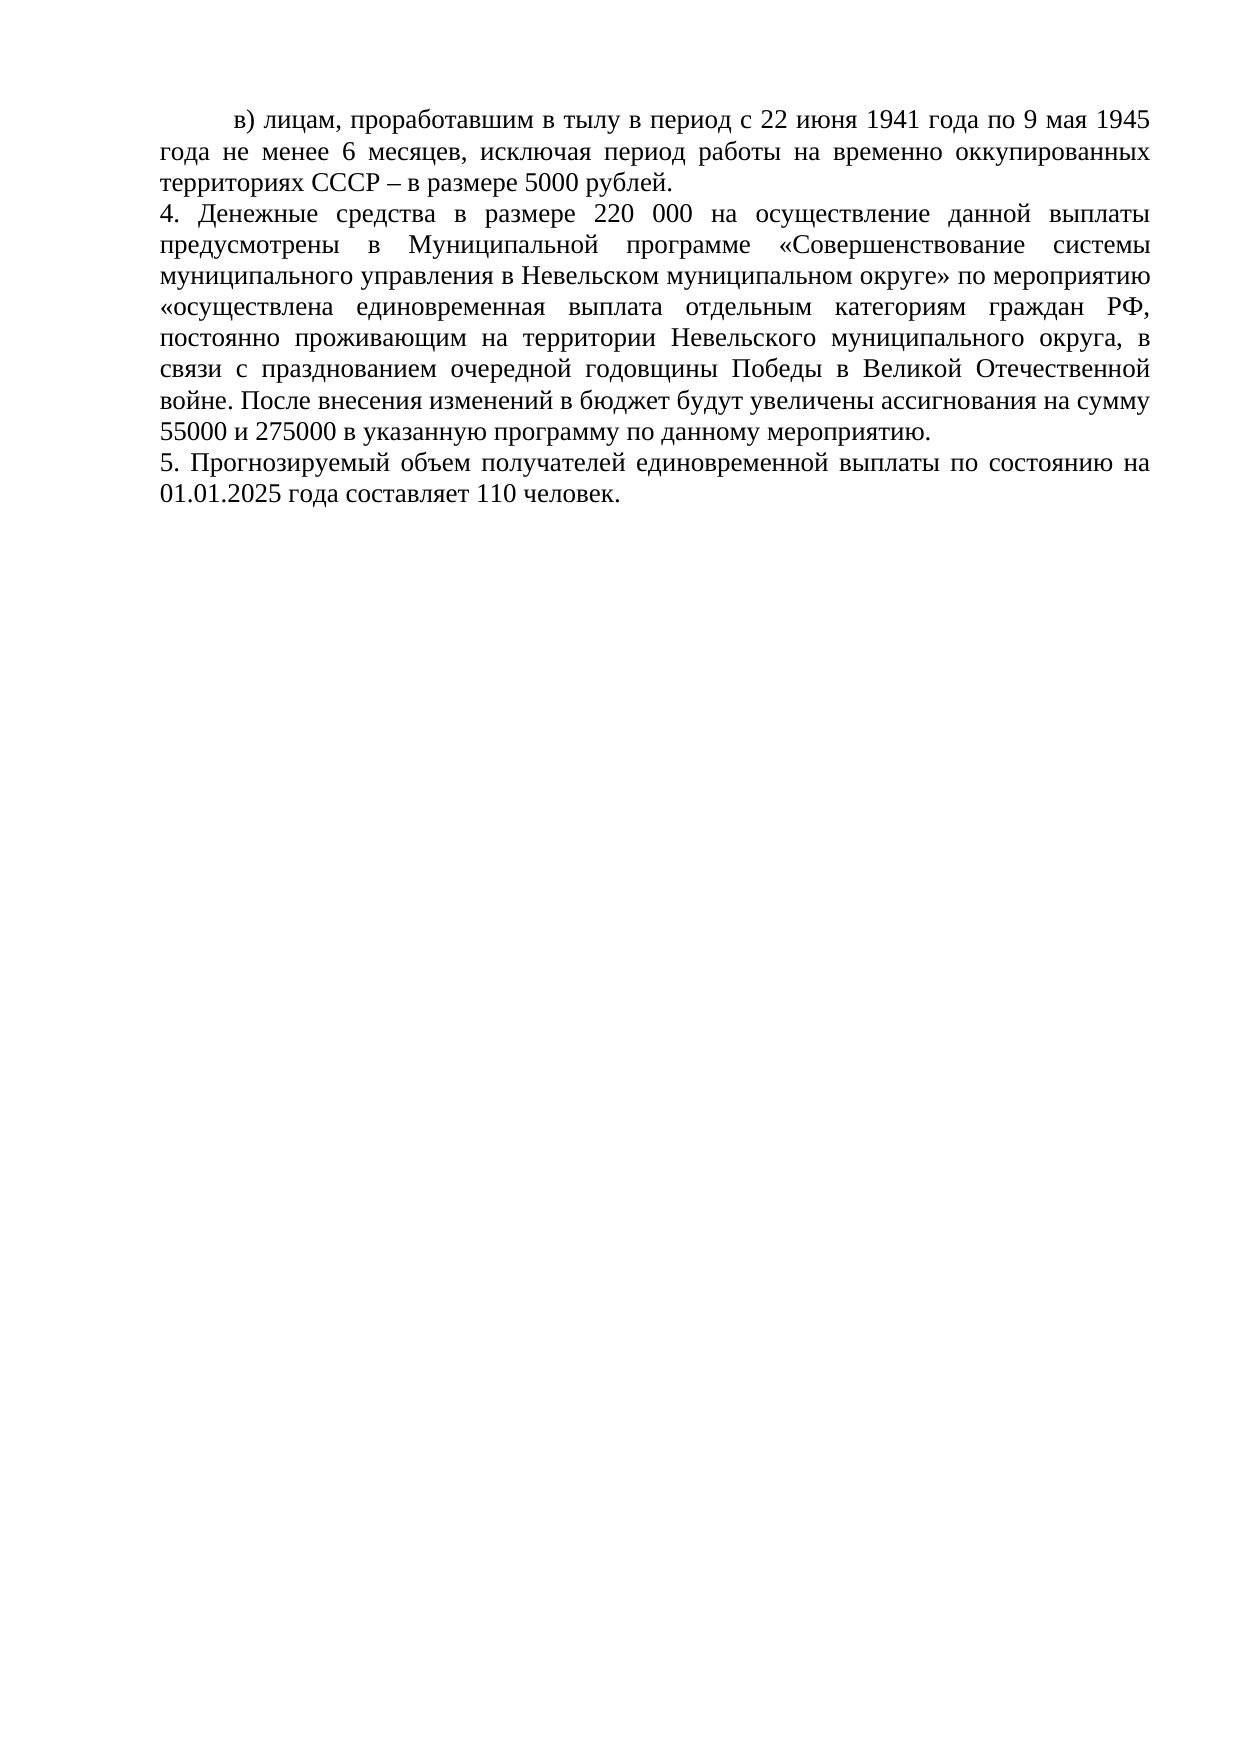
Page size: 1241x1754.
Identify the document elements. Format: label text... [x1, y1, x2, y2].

text 4. Денежные средства в размере 220 000 на осуществление данной выплаты предусмотрены в Муниципальной программе «Совершенствование системы муниципального управления в Невельском муниципальном округе» по мероприятию «осуществлена единовременная выплата отдельным категориям граждан РФ, постоянно проживающим на территории Невельского муниципального округа, в связи с празднованием очередной годовщины Победы в Великой Отечественной войне. После внесения изменений в бюджет будут увеличены ассигнования на сумму 55000 и 275000 в указанную программу по данному мероприятию. [159, 197, 1152, 446]
text в) лицам, проработавшим в тылу в период с 22 июня 1941 года по 9 мая 1945 года не менее 6 месяцев, исключая период работы на временно оккупированных территориях СССР – в размере 5000 рублей. [159, 103, 1152, 197]
text 5. Прогнозируемый объем получателей единовременной выплаты по состоянию на 01.01.2025 года составляет 110 человек. [159, 446, 1152, 508]
